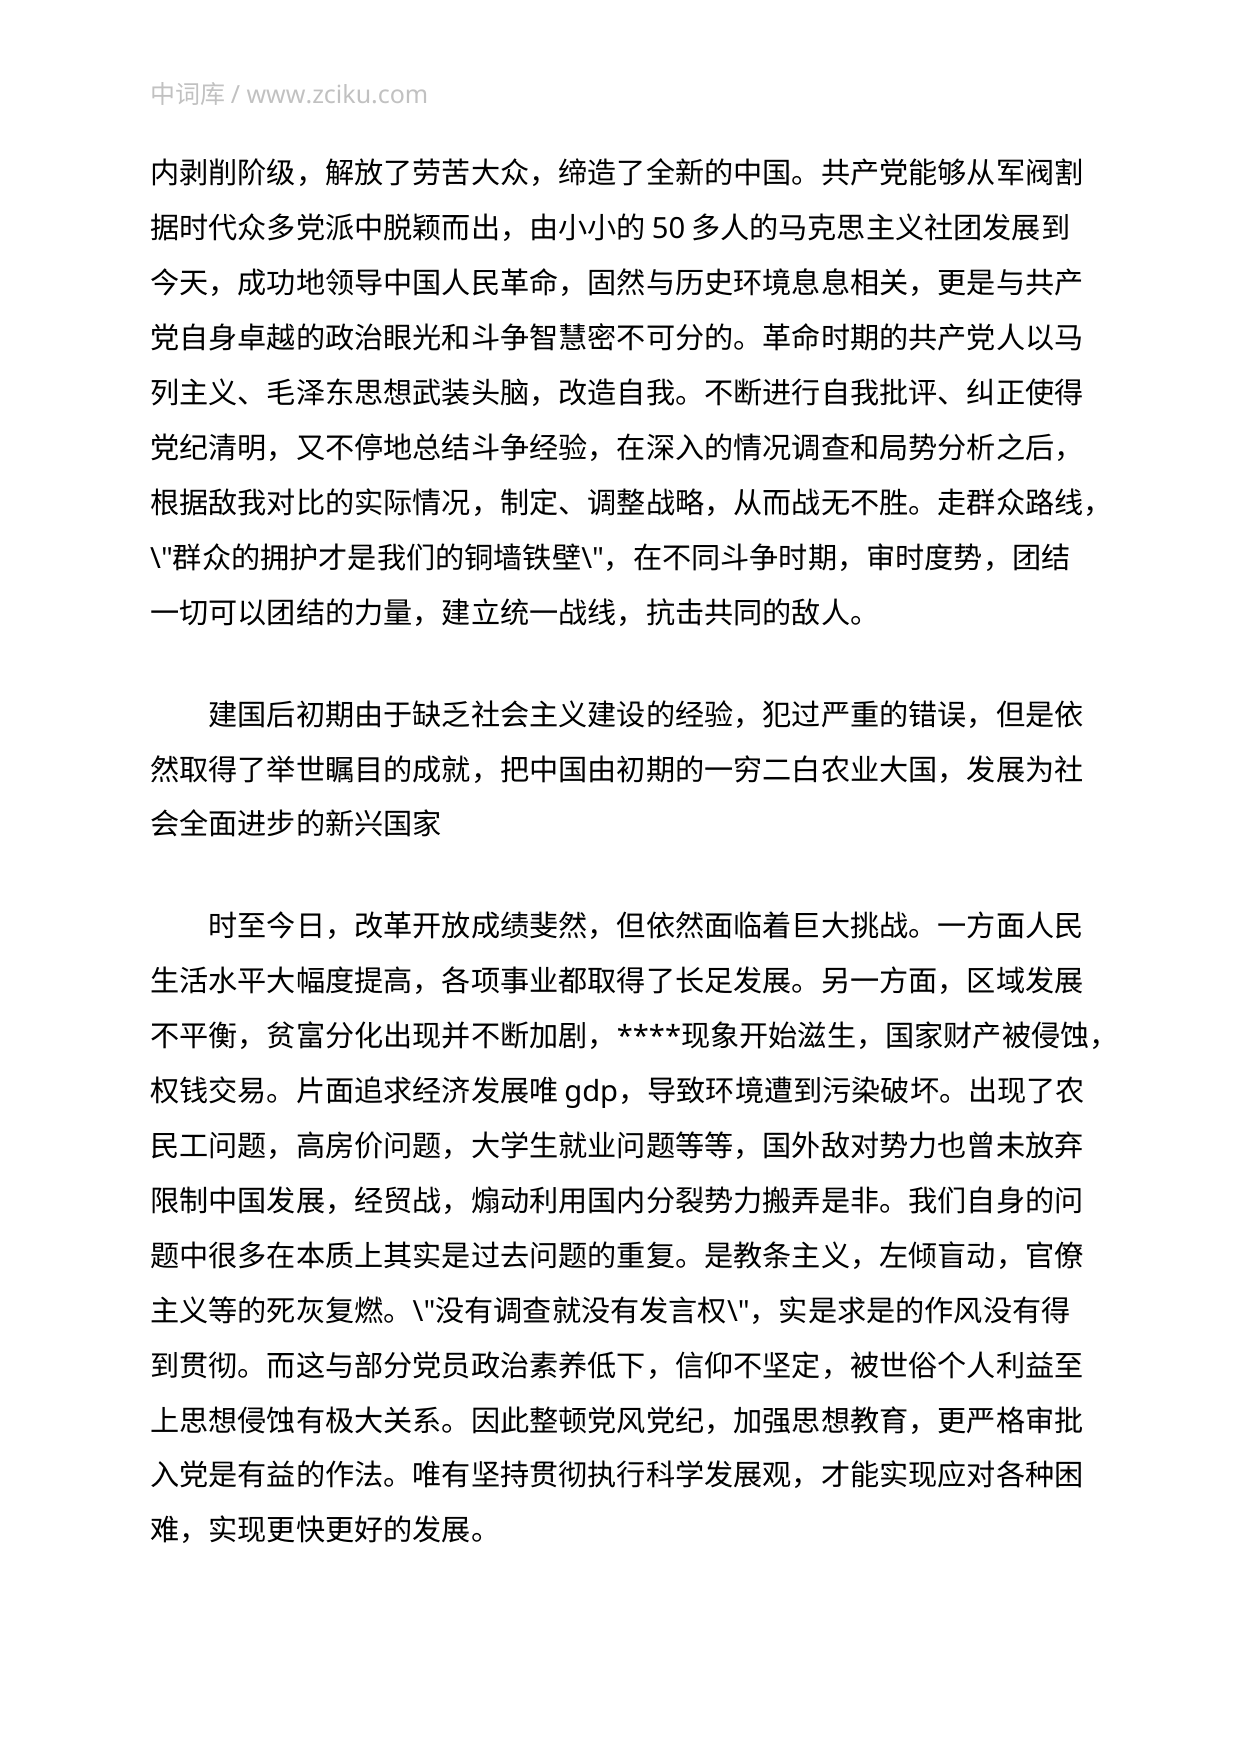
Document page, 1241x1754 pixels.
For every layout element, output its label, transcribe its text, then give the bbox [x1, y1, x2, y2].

text 时至今日，改革开放成绩斐然，但依然面临着巨大挑战。一方面人民生活水平大幅度提高，各项事业都取得了长足发展。另一方面，区域发展不平衡，贫富分化出现并不断加剧，****现象开始滋生，国家财产被侵蚀，权钱交易。片面追求经济发展唯gdp，导致环境遭到污染破坏。出现了农民工问题，高房价问题，大学生就业问题等等，国外敌对势力也曾未放弃限制中国发展，经贸战，煽动利用国内分裂势力搬弄是非。我们自身的问题中很多在本质上其实是过去问题的重复。是教条主义，左倾盲动，官僚主义等的死灰复燃。\"没有调查就没有发言权\"，实是求是的作风没有得到贯彻。而这与部分党员政治素养低下，信仰不坚定，被世俗个人利益至上思想侵蚀有极大关系。因此整顿党风党纪，加强思想教育，更严格审批入党是有益的作法。唯有坚持贯彻执行科学发展观，才能实现应对各种困难，实现更快更好的发展。 [150, 903, 1090, 1549]
text 建国后初期由于缺乏社会主义建设的经验，犯过严重的错误，但是依然取得了举世瞩目的成就，把中国由初期的一穷二白农业大国，发展为社会全面进步的新兴国家 [150, 691, 1090, 843]
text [150, 150, 1090, 632]
